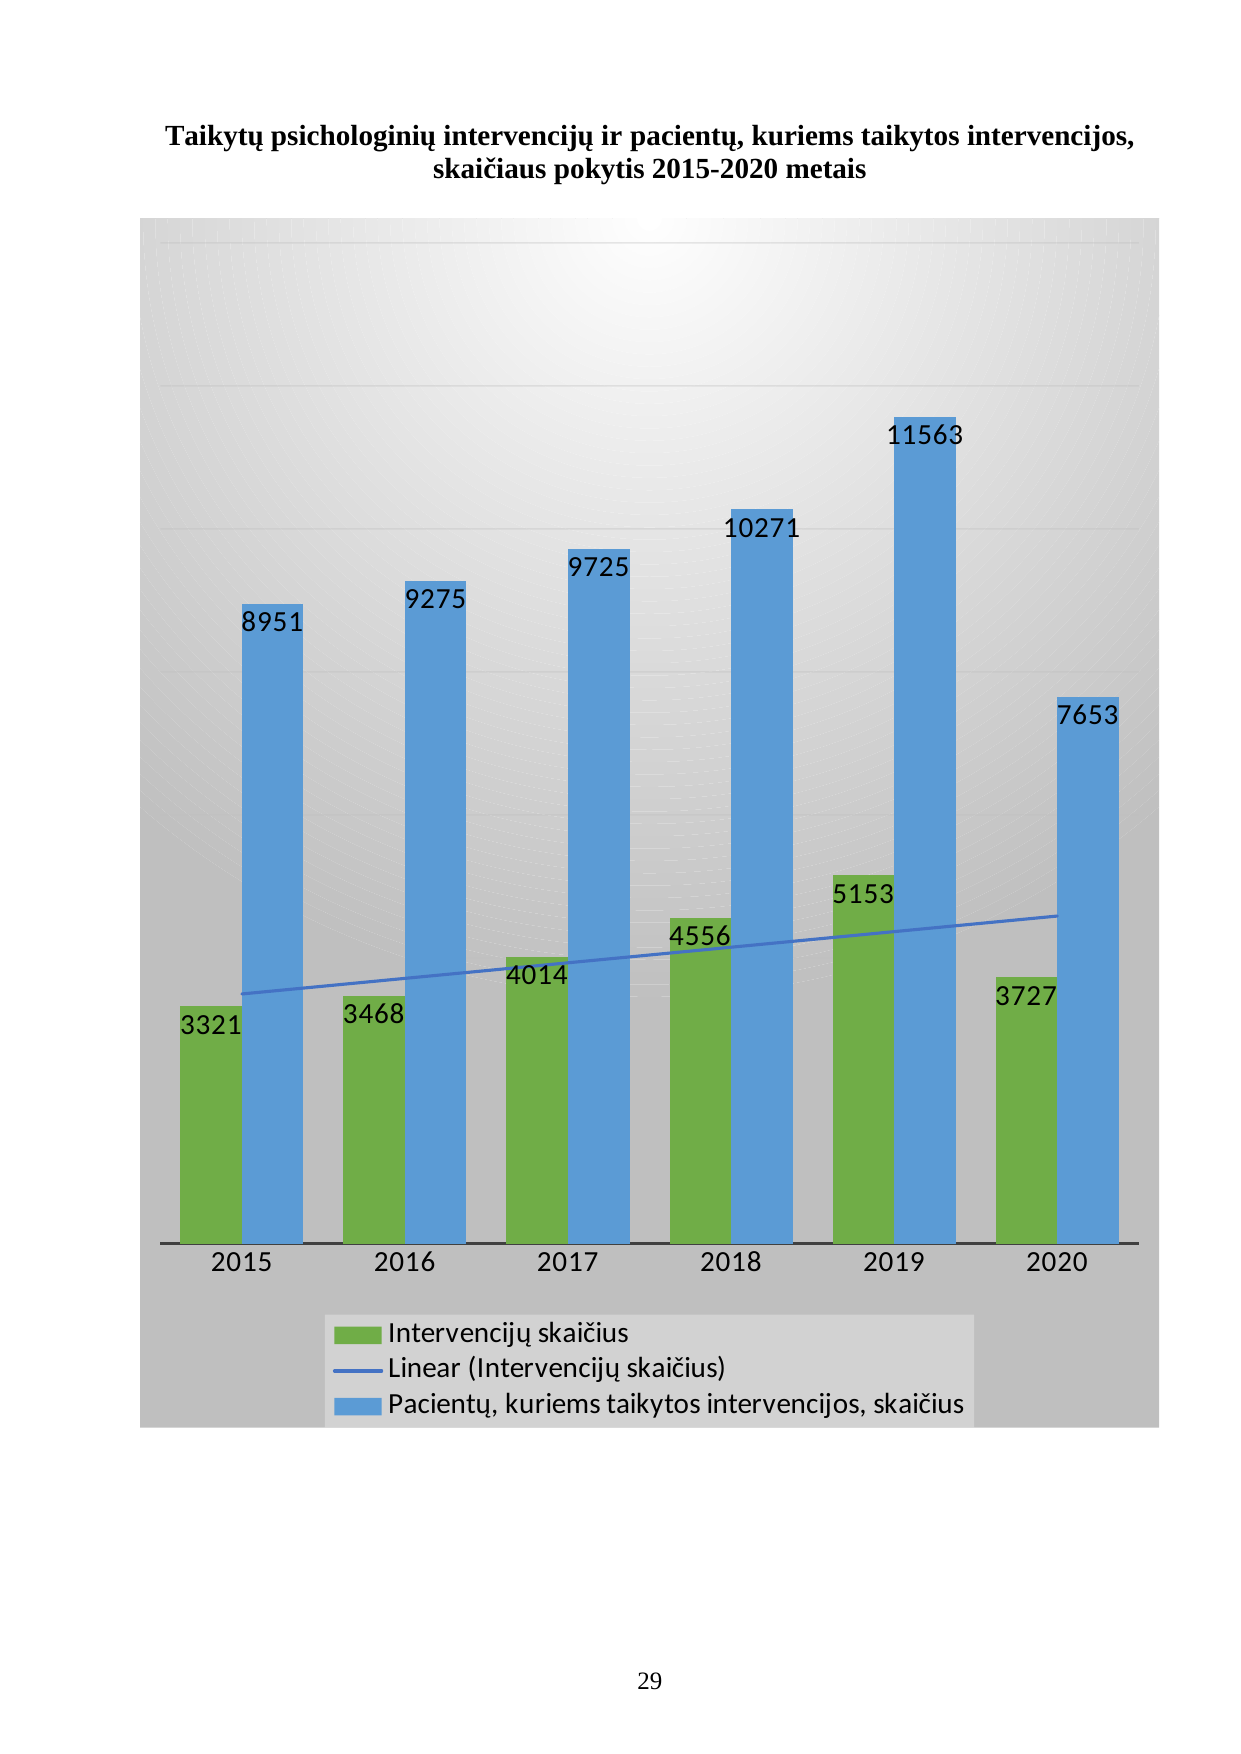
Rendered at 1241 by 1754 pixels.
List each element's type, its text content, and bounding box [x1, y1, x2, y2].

text Taikytų psichologinių intervencijų ir pacientų, kuriems taikytos intervencijos, skaičiaus pokytis 2015-2020 metais [118, 118, 1181, 185]
